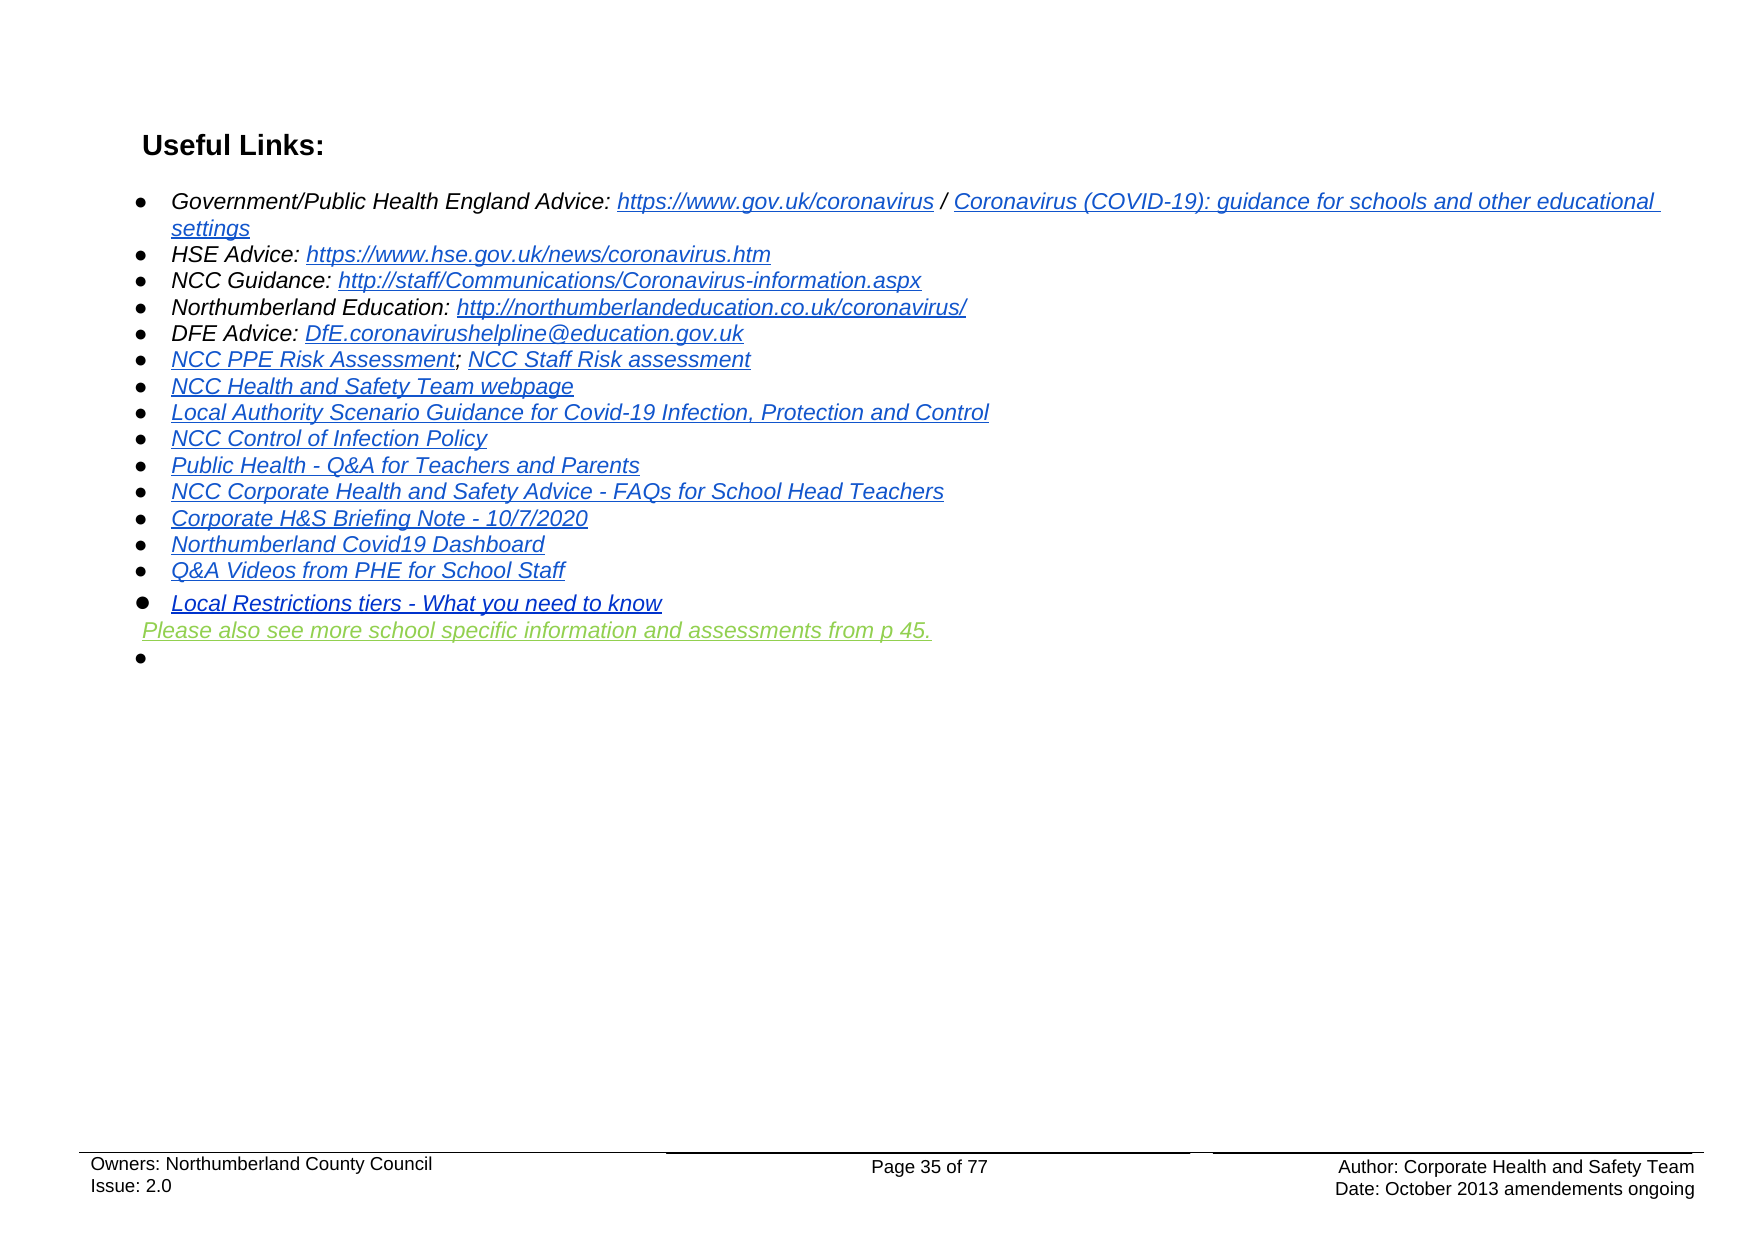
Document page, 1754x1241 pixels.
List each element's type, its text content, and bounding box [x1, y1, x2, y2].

list NCC PPE Risk Assessment; NCC Staff Risk assessment [134, 346, 1683, 373]
list NCC Health and Safety Team webpage [134, 373, 1683, 399]
list NCC Corporate Health and Safety Advice - FAQs for School Head Teachers [134, 478, 1683, 504]
list NCC Control of Infection Policy [134, 425, 1683, 452]
list Northumberland Education: http://northumberlandeducation.co.uk/coronavirus/ [134, 294, 1683, 320]
text Please also see more school specific information and assessments from p 45. [142, 617, 1683, 643]
list Local Restrictions tiers - What you need to know [134, 583, 1683, 617]
list Northumberland Covid19 Dashboard [134, 531, 1683, 557]
list Local Authority Scenario Guidance for Covid-19 Infection, Protection and Control [134, 399, 1683, 425]
list Government/Public Health England Advice: https://www.gov.uk/coronavirus / Coronavirus (COVID-19): guidance for schools and other educational settings [134, 188, 1683, 241]
list Corporate H&S Briefing Note - 10/7/2020 [134, 504, 1683, 531]
list Public Health - Q&A for Teachers and Parents [134, 452, 1683, 478]
list HSE Advice: https://www.hse.gov.uk/news/coronavirus.htm [134, 241, 1683, 267]
list Q&A Videos from PHE for School Staff [134, 557, 1683, 583]
text Useful Links: [142, 128, 1683, 162]
list NCC Guidance: http://staff/Communications/Coronavirus-information.aspx [134, 267, 1683, 294]
list DFE Advice: DfE.coronavirushelpline@education.gov.uk [134, 320, 1683, 346]
